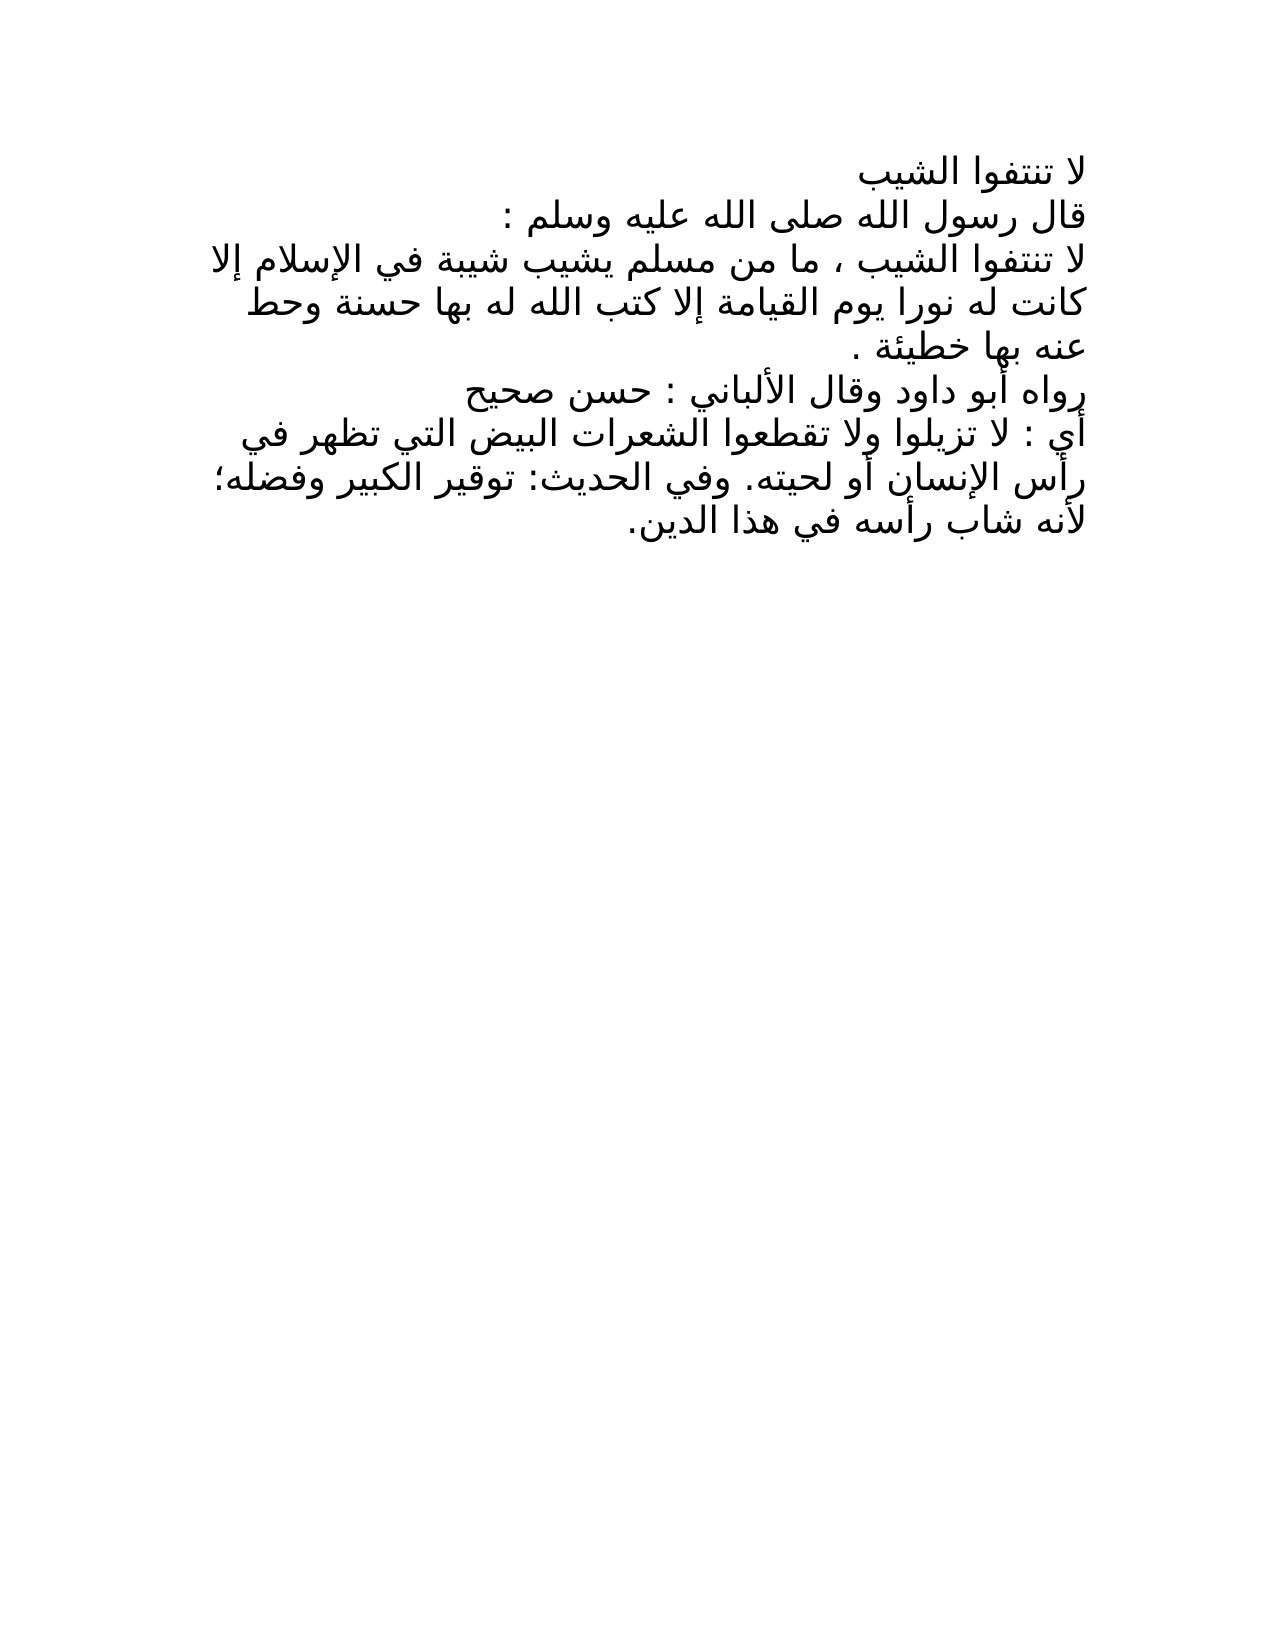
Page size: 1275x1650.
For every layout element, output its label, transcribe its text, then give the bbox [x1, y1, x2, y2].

text رواه أبو داود وقال الألباني : حسن صحيح [187, 368, 1087, 412]
text قال رسول الله صلى الله عليه وسلم : [187, 194, 1087, 237]
text لا تنتفوا الشيب [187, 150, 1087, 194]
text أي : لا تزيلوا ولا تقطعوا الشعرات البيض التي تظهر في رأس الإنسان أو لحيته. وفي الحديث: توقير الكبير وفضله؛ لأنه شاب رأسه في هذا الدين. [187, 412, 1087, 543]
text لا تنتفوا الشيب ، ما من مسلم يشيب شيبة في الإسلام إلا كانت له نورا يوم القيامة إلا كتب الله له بها حسنة وحط عنه بها خطيئة . [187, 237, 1087, 368]
